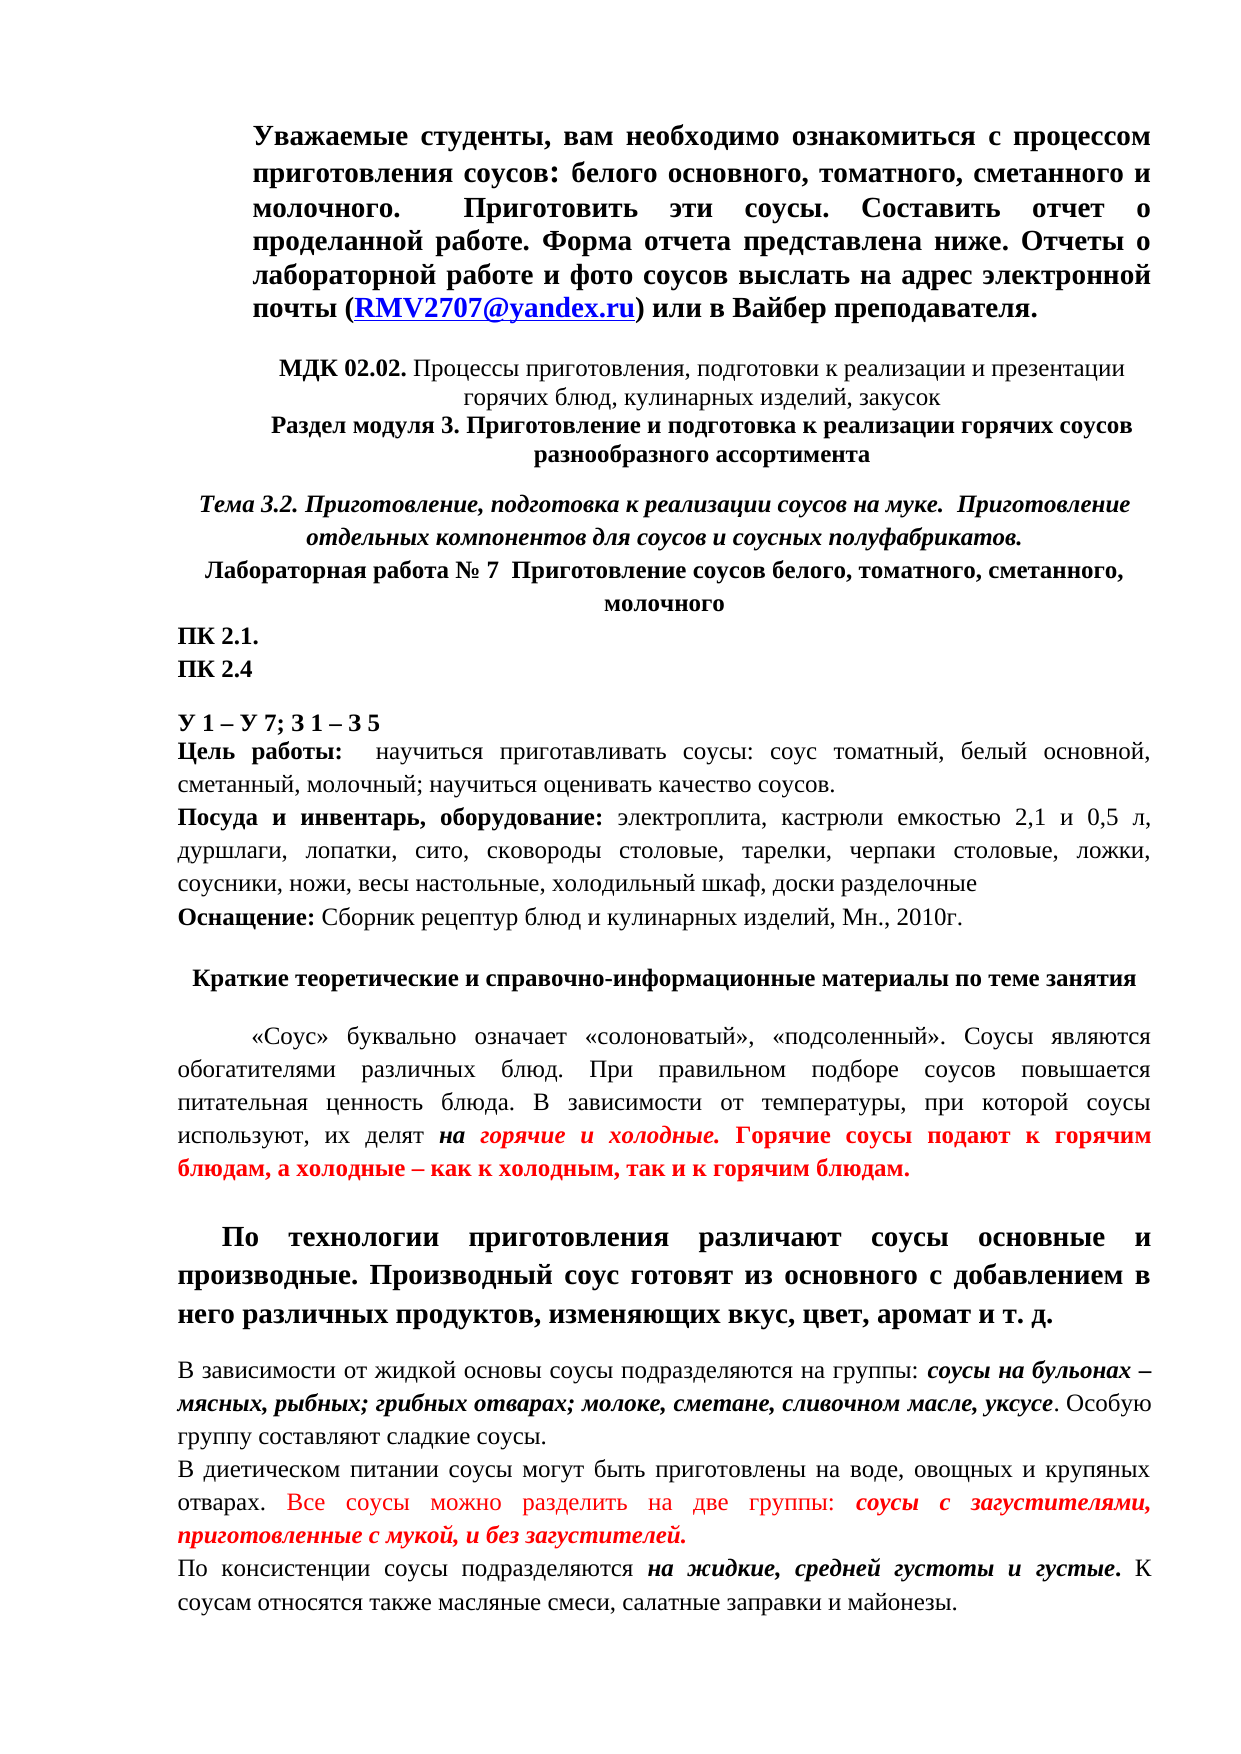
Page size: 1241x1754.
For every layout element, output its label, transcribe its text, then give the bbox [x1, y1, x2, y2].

text В зависимости от жидкой основы соусы подразделяются на группы: соусы на бульонах – мясных, рыбных; грибных отварах; молоке, сметане, сливочном масле, уксусе. Особую группу составляют сладкие соусы. [177, 1355, 1152, 1450]
text «Соус» буквально означает «солоноватый», «подсоленный». Соусы являются обогатителями различных блюд. При правильном подборе соусов повышается питательная ценность блюда. В зависимости от температуры, при которой соусы используют, их делят на горячие и холодные. Горячие соусы подают к горячим блюдам, а холодные – как к холодным, так и к горячим блюдам. [177, 1021, 1152, 1182]
text ПК 2.1. [177, 621, 1152, 649]
list Раздел модуля 3. Приготовление и подготовка к реализации горячих соусов разнообразного ассортимента [252, 410, 1152, 468]
text Оснащение: Сборник рецептур блюд и кулинарных изделий, Мн., 2010г. [177, 902, 1152, 930]
list Уважаемые студенты, вам необходимо ознакомиться с процессом приготовления соусов: белого основного, томатного, сметанного и молочного. Приготовить эти соусы. Составить отчет о проделанной работе. Форма отчета представлена ниже. Отчеты о лабораторной работе и фото соусов выслать на адрес электронной почты (RMV2707@yandex.ru) или в Вайбер преподавателя. [252, 118, 1152, 324]
text Цель работы: научиться приготавливать соусы: соус томатный, белый основной, сметанный, молочный; научиться оценивать качество соусов. [177, 736, 1152, 798]
text По консистенции соусы подразделяются на жидкие, средней густоты и густые. К соусам относятся также масляные смеси, салатные заправки и майонезы. [177, 1553, 1152, 1615]
list МДК 02.02. Процессы приготовления, подготовки к реализации и презентации горячих блюд, кулинарных изделий, закусок [252, 353, 1152, 410]
text По технологии приготовления различают соусы основные и производные. Производный соус готовят из основного с добавлением в него различных продуктов, изменяющих вкус, цвет, аромат и т. д. [177, 1219, 1152, 1329]
text ПК 2.4 [177, 654, 1152, 683]
text У 1 – У 7; З 1 – З 5 [177, 708, 1152, 736]
text Тема 3.2. Приготовление, подготовка к реализации соусов на муке. Приготовление отдельных компонентов для соусов и соусных полуфабрикатов. [177, 489, 1152, 551]
text В диетическом питании соусы могут быть приготовлены на воде, овощных и крупяных отварах. Все соусы можно разделить на две группы: соусы с загустителями, приготовленные с мукой, и без загустителей. [177, 1454, 1152, 1549]
text Посуда и инвентарь, оборудование: электроплита, кастрюли емкостью 2,1 и , дуршлаги, лопатки, сито, сковороды столовые, тарелки, черпаки столовые, ложки, соусники, ножи, весы настольные, холодильный шкаф, доски разделочные [177, 802, 1152, 897]
text Краткие теоретические и справочно-информационные материалы по теме занятия [177, 963, 1152, 992]
text Лабораторная работа № 7 Приготовление соусов белого, томатного, сметанного, молочного [177, 555, 1152, 617]
